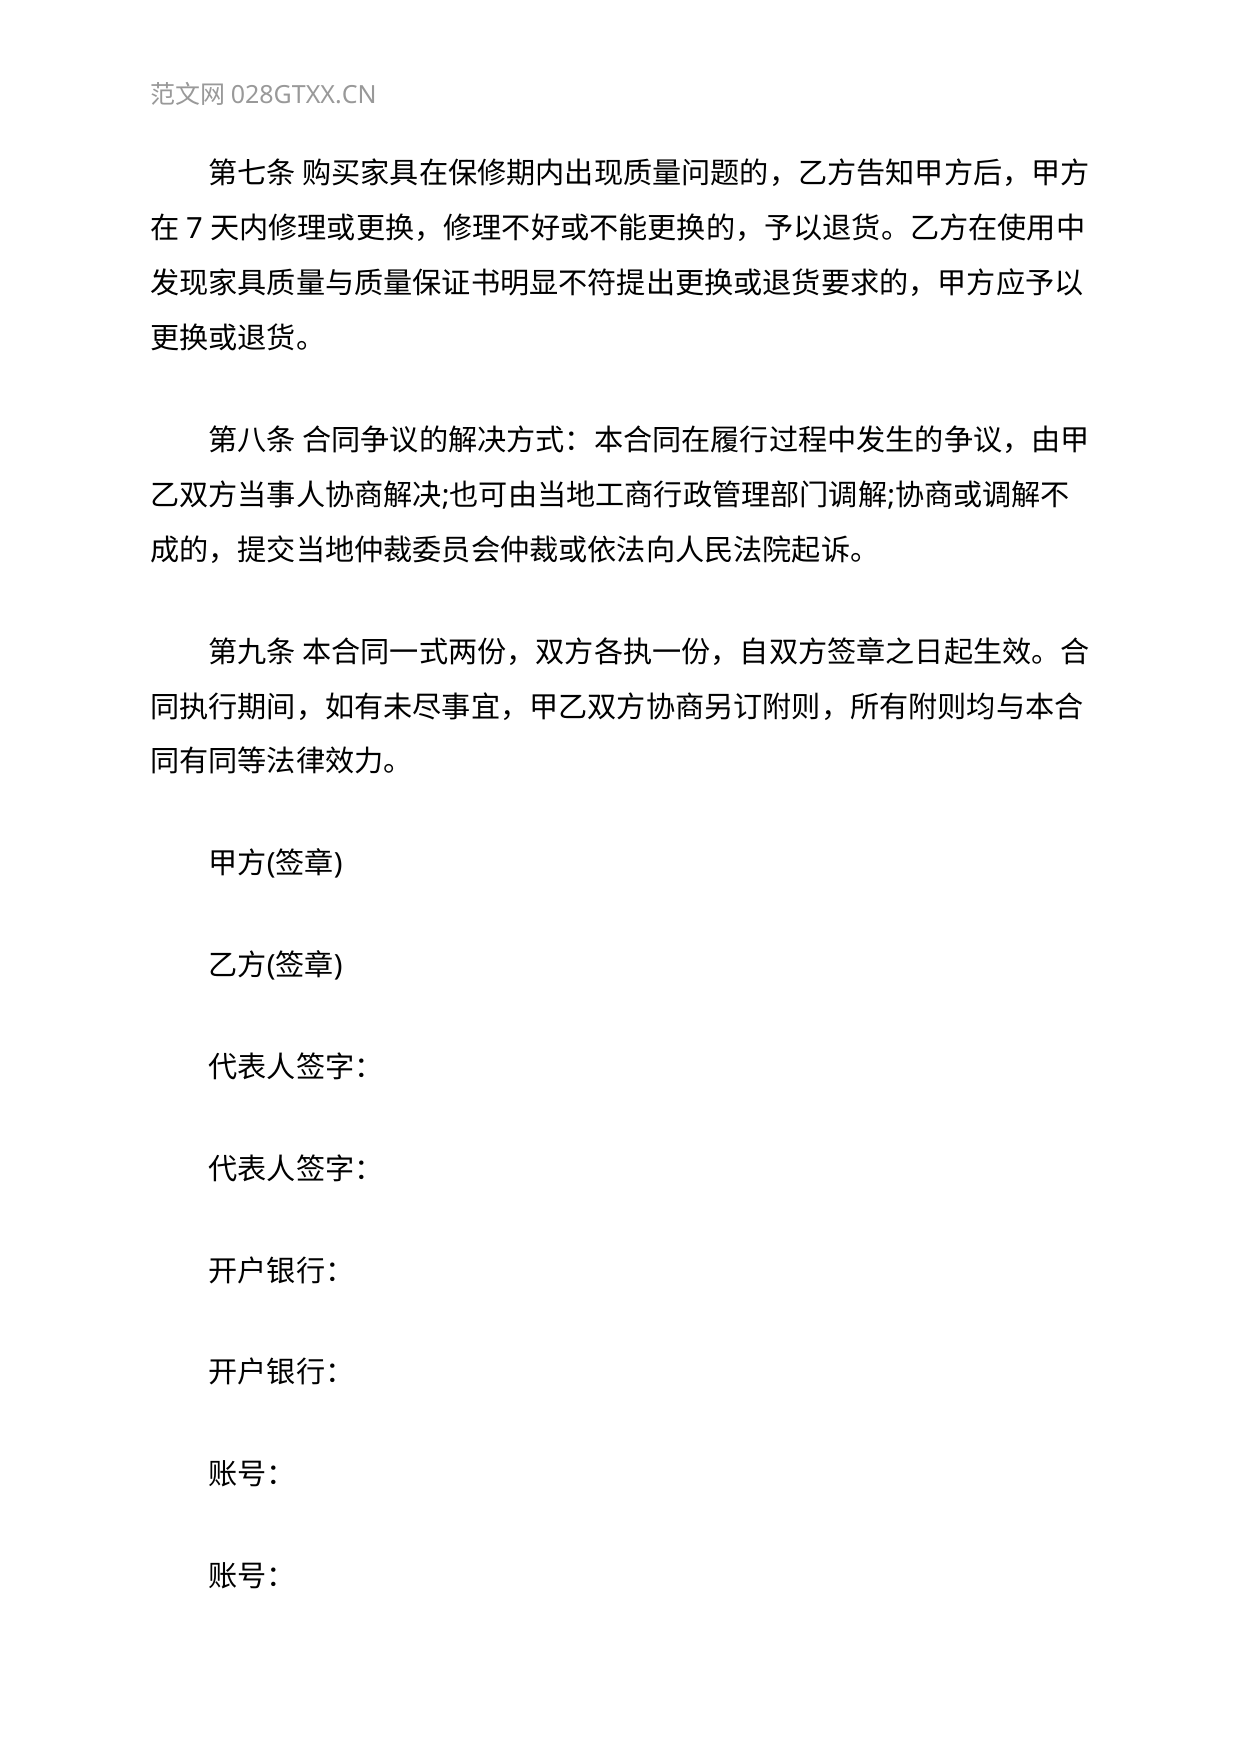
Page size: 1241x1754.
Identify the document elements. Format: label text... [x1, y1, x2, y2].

text 第七条 购买家具在保修期内出现质量问题的，乙方告知甲方后，甲方在 7 天内修理或更换，修理不好或不能更换的，予以退货。乙方在使用中发现家具质量与质量保证书明显不符提出更换或退货要求的，甲方应予以更换或退货。 [150, 150, 1090, 357]
text 甲方(签章) [150, 840, 1090, 882]
text 代表人签字： [150, 1044, 1090, 1086]
text 账号： [150, 1451, 1090, 1493]
text 第九条 本合同一式两份，双方各执一份，自双方签章之日起生效。合同执行期间，如有未尽事宜，甲乙双方协商另订附则，所有附则均与本合同有同等法律效力。 [150, 628, 1090, 780]
text 开户银行： [150, 1247, 1090, 1289]
text 开户银行： [150, 1349, 1090, 1391]
text 第八条 合同争议的解决方式：本合同在履行过程中发生的争议，由甲乙双方当事人协商解决;也可由当地工商行政管理部门调解;协商或调解不成的，提交当地仲裁委员会仲裁或依法向人民法院起诉。 [150, 417, 1090, 569]
text 账号： [150, 1553, 1090, 1595]
text 代表人签字： [150, 1146, 1090, 1188]
text 乙方(签章) [150, 942, 1090, 984]
